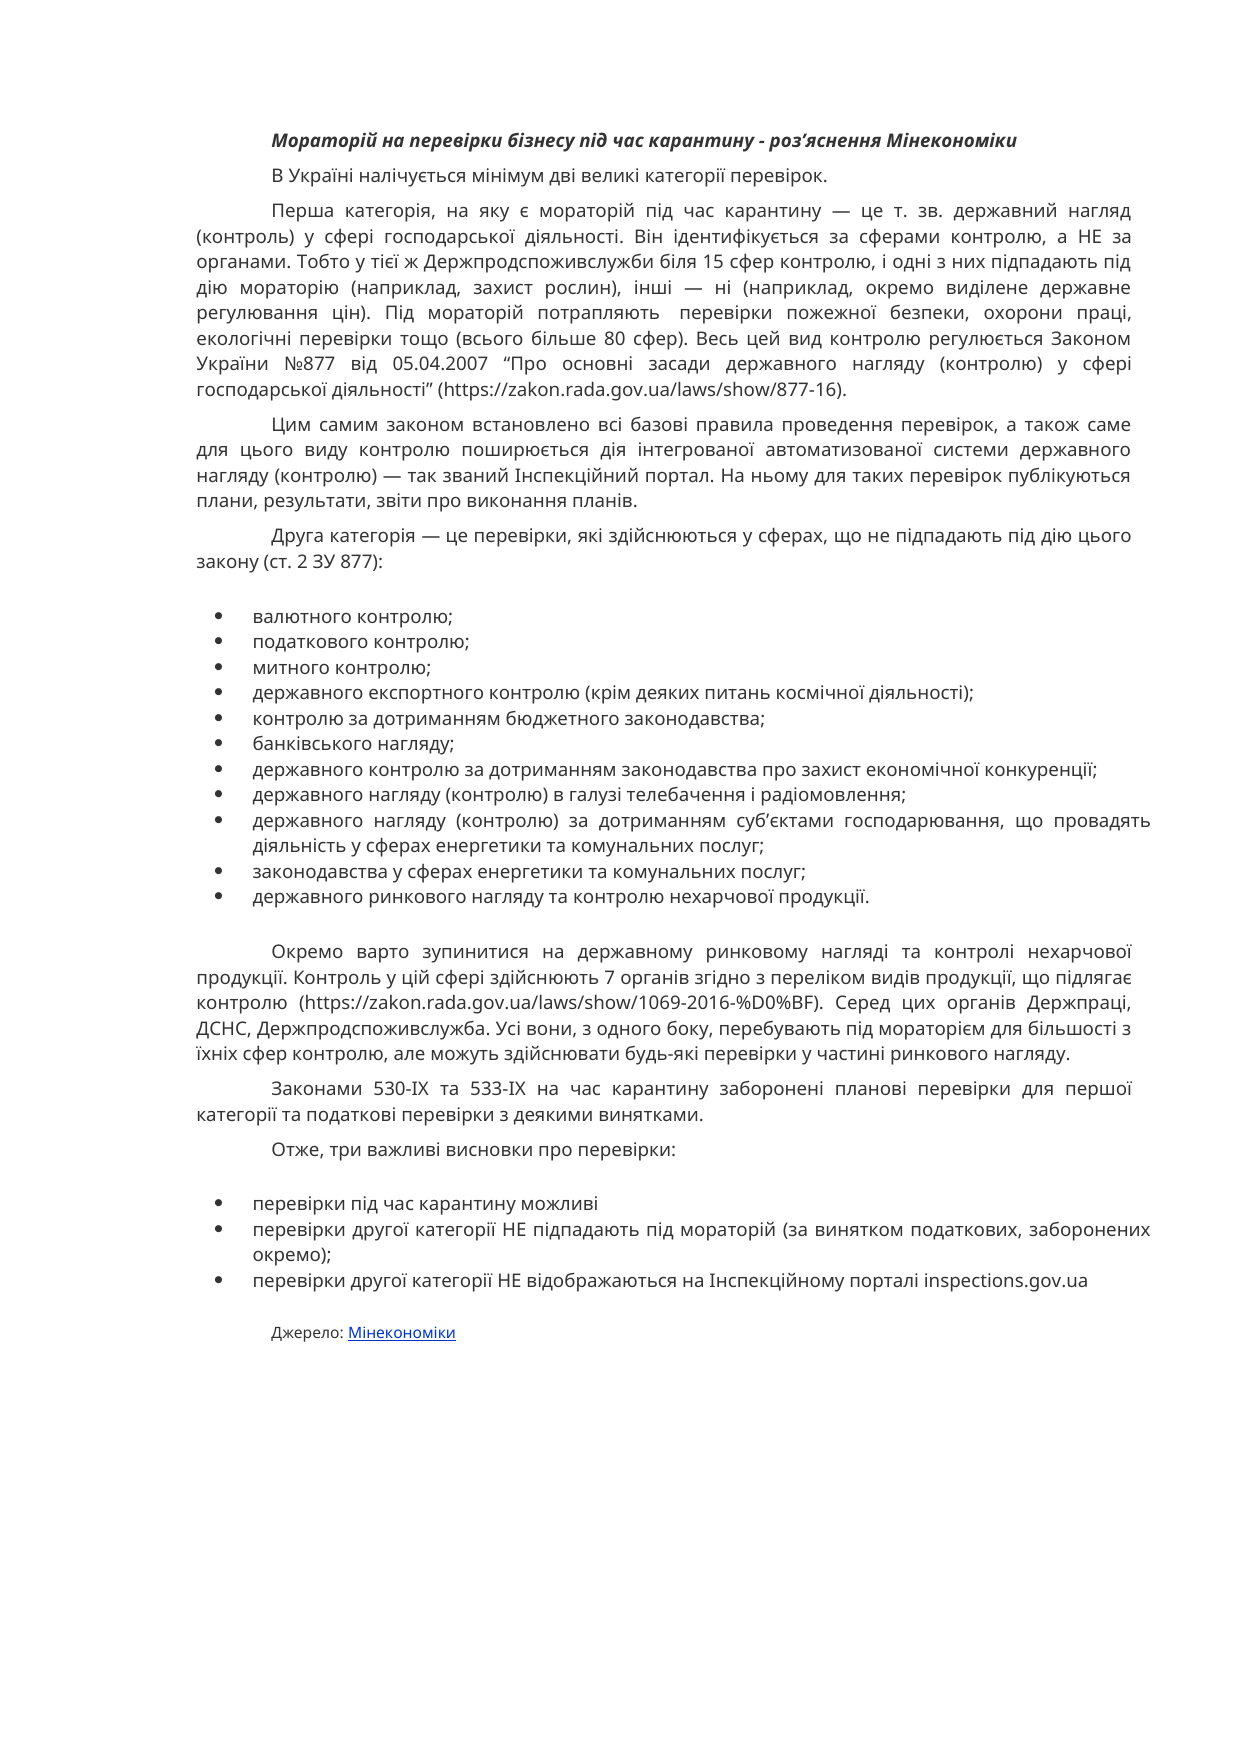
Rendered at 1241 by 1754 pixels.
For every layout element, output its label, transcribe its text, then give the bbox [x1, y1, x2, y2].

list податкового контролю; [215, 628, 1152, 654]
list банківського нагляду; [215, 731, 1152, 756]
list контролю за дотриманням бюджетного законодавства; [215, 705, 1152, 731]
text Цим самим законом встановлено всі базові правила проведення перевірок, а також саме для цього виду контролю поширюється дія інтегрованої автоматизованої системи державного нагляду (контролю) — так званий Інспекційний портал. На ньому для таких перевірок публікуються плани, результати, звіти про виконання планів. [196, 411, 1133, 513]
list валютного контролю; [215, 603, 1152, 628]
text Отже, три важливі висновки про перевірки: [196, 1136, 1133, 1162]
list державного експортного контролю (крім деяких питань космічної діяльності); [215, 679, 1152, 705]
text Джерело: Мінекономіки [196, 1322, 1133, 1343]
list державного ринкового нагляду та контролю нехарчової продукції. [215, 884, 1152, 909]
list державного нагляду (контролю) в галузі телебачення і радіомовлення; [215, 782, 1152, 807]
text Окремо варто зупинитися на державному ринковому нагляді та контролі нехарчової продукції. Контроль у цій сфері здійснюють 7 органів згідно з переліком видів продукції, що підлягає контролю (https://zakon.rada.gov.ua/laws/show/1069-2016-%D0%BF). Серед цих органів Держпраці, ДСНС, Держпродспоживслужба. Усі вони, з одного боку, перебувають під мораторієм для більшості з їхніх сфер контролю, але можуть здійснювати будь-які перевірки у частині ринкового нагляду. [196, 938, 1133, 1066]
list державного нагляду (контролю) за дотриманням суб’єктами господарювання, що провадять діяльність у сферах енергетики та комунальних послуг; [215, 807, 1152, 858]
text Друга категорія — це перевірки, які здійснюються у сферах, що не підпадають під дію цього закону (ст. 2 ЗУ 877): [196, 523, 1133, 574]
list державного контролю за дотриманням законодавства про захист економічної конкуренції; [215, 756, 1152, 782]
list перевірки під час карантину можливі [215, 1191, 1152, 1216]
text Мораторій на перевірки бізнесу під час карантину - роз’яснення Мінекономіки [196, 128, 1133, 153]
text В Україні налічується мінімум дві великі категорії перевірок. [196, 163, 1133, 188]
list митного контролю; [215, 654, 1152, 679]
list законодавства у сферах енергетики та комунальних послуг; [215, 858, 1152, 884]
text Перша категорія, на яку є мораторій під час карантину — це т. зв. державний нагляд (контроль) у сфері господарської діяльності. Він ідентифікується за сферами контролю, а НЕ за органами. Тобто у тієї ж Держпродспоживслужби біля 15 сфер контролю, і одні з них підпадають під дію мораторію (наприклад, захист рослин), інші — ні (наприклад, окремо виділене державне регулювання цін). Під мораторій потрапляють перевірки пожежної безпеки, охорони праці, екологічні перевірки тощо (всього більше 80 сфер). Весь цей вид контролю регулюється Законом України №877 від 05.04.2007 “Про основні засади державного нагляду (контролю) у сфері господарської діяльності” (https://zakon.rada.gov.ua/laws/show/877-16). [196, 198, 1133, 402]
list перевірки другої категорії НЕ відображаються на Інспекційному порталі inspections.gov.ua [215, 1267, 1152, 1293]
list перевірки другої категорії НЕ підпадають під мораторій (за винятком податкових, заборонених окремо); [215, 1216, 1152, 1267]
text Законами 530-ІХ та 533-ІХ на час карантину заборонені планові перевірки для першої категорії та податкові перевірки з деякими винятками. [196, 1076, 1133, 1127]
